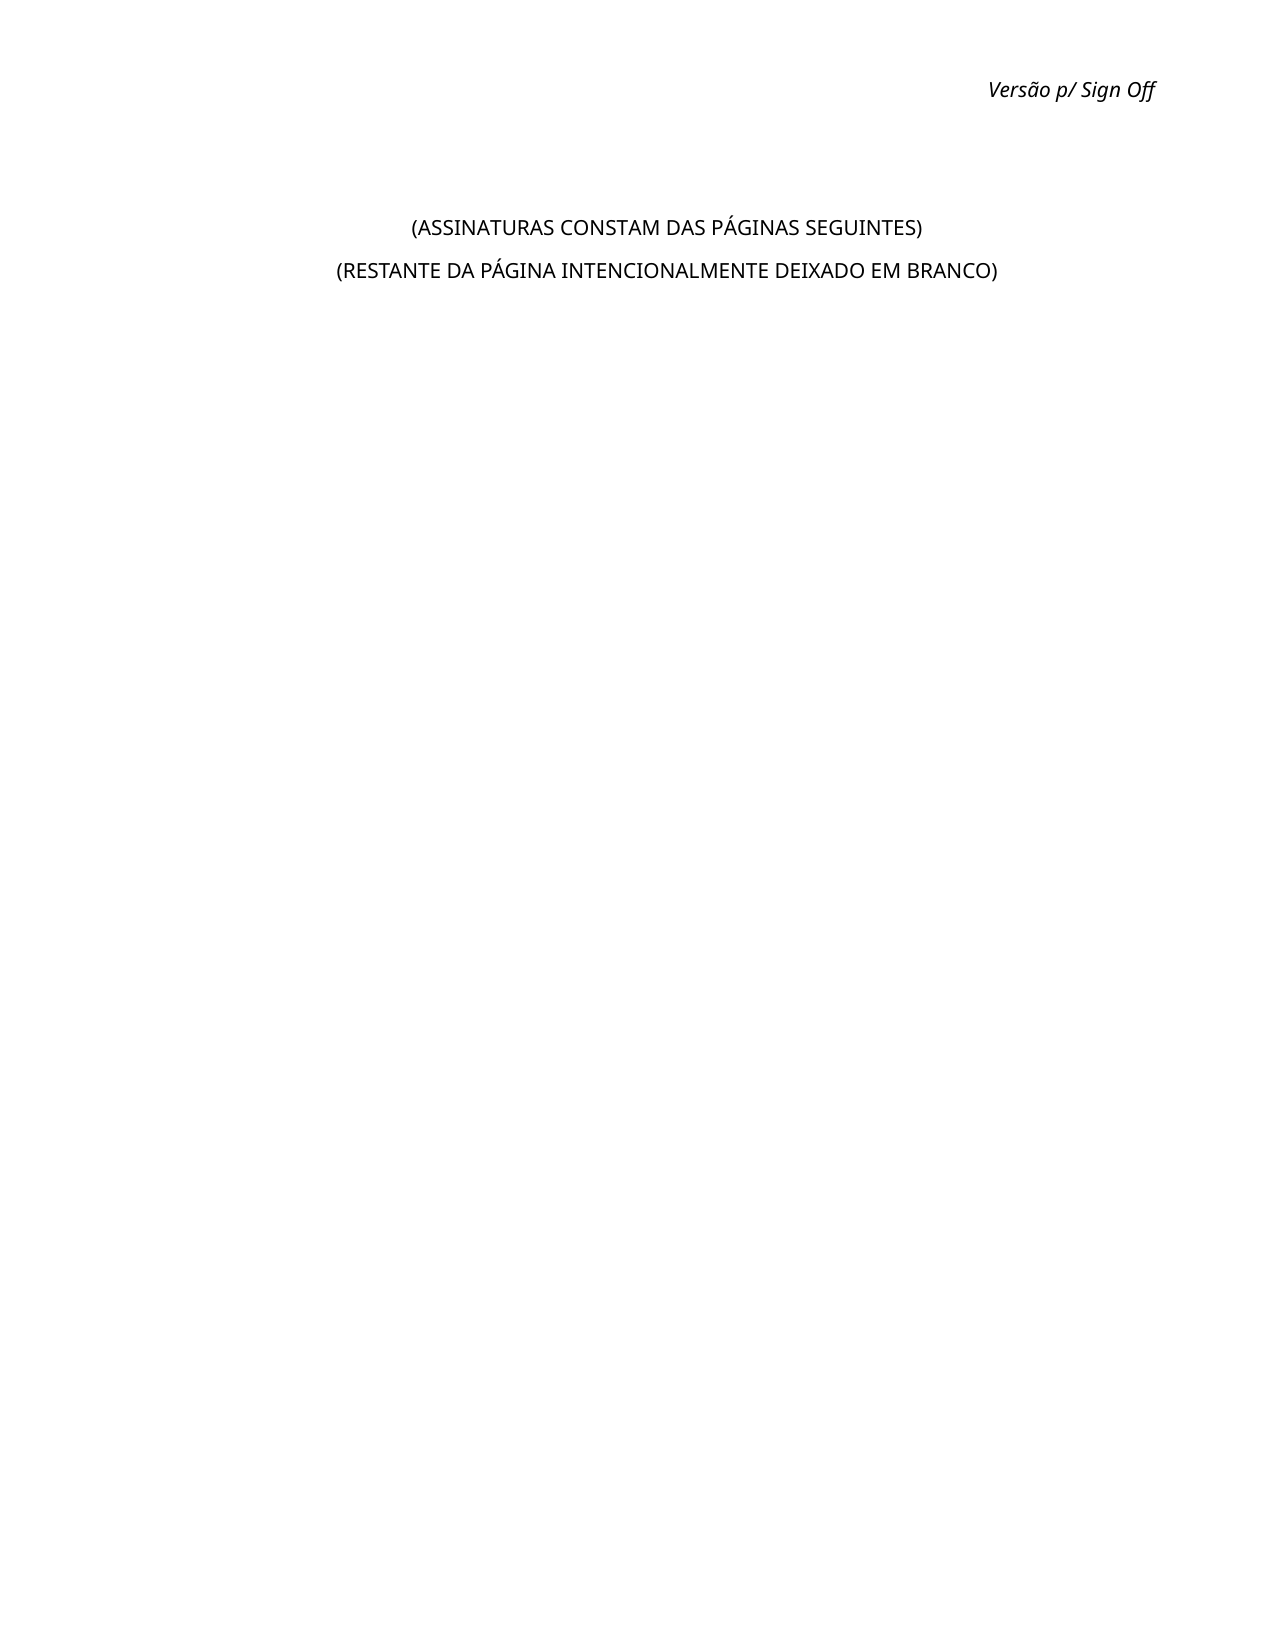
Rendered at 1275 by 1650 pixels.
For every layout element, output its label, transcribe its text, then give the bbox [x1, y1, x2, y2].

text (RESTANTE DA PÁGINA INTENCIONALMENTE DEIXADO EM BRANCO) [177, 256, 1157, 284]
text (ASSINATURAS CONSTAM DAS PÁGINAS SEGUINTES) [177, 213, 1157, 242]
